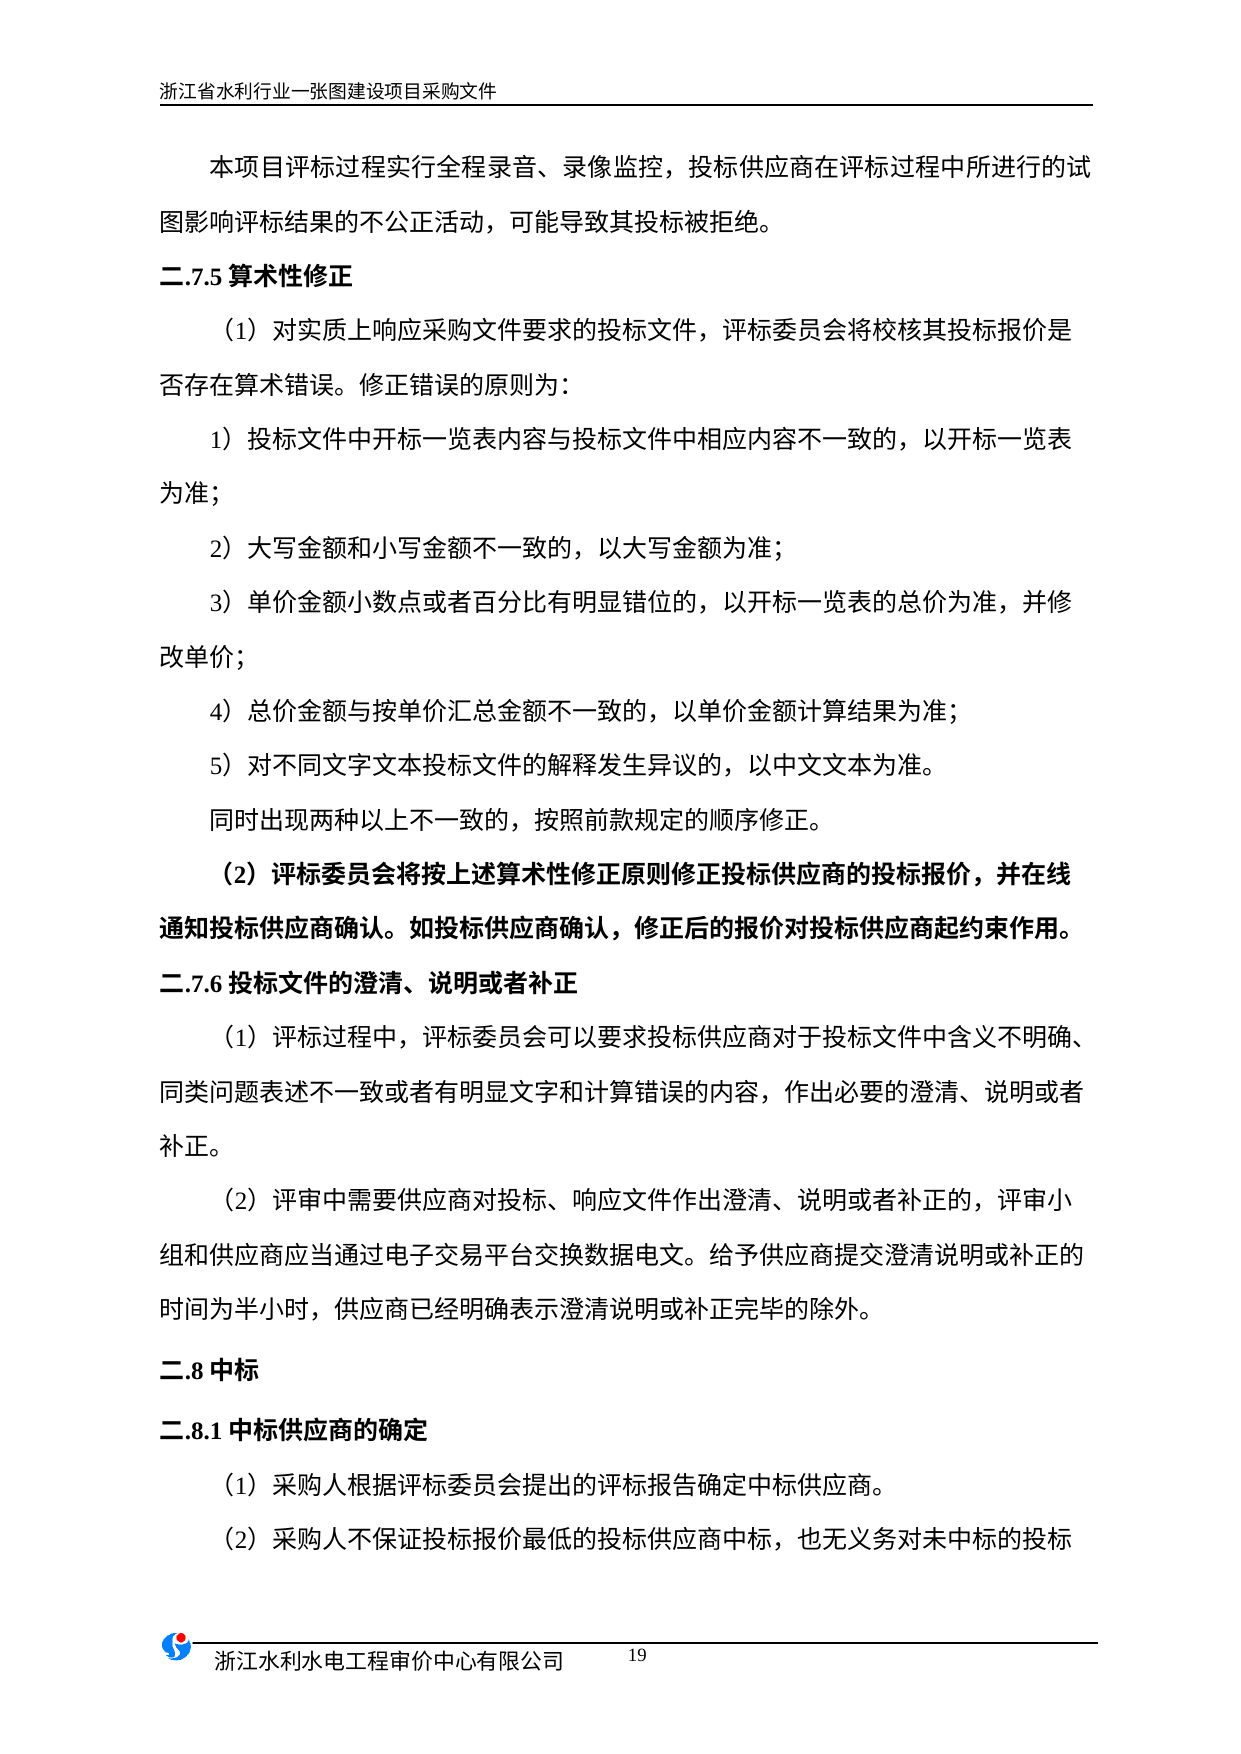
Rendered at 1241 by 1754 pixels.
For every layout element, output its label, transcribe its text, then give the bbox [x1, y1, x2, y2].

picture [159, 1631, 193, 1661]
text （1）对实质上响应采购文件要求的投标文件，评标委员会将校核其投标报价是否存在算术错误。修正错误的原则为： [159, 311, 1093, 401]
text 2）大写金额和小写金额不一致的，以大写金额为准； [159, 528, 1093, 564]
text 本项目评标过程实行全程录音、录像监控，投标供应商在评标过程中所进行的试图影响评标结果的不公正活动，可能导致其投标被拒绝。 [159, 148, 1093, 238]
subtitle 中标供应商的确定 [159, 1411, 1093, 1447]
text （1）采购人根据评标委员会提出的评标报告确定中标供应商。 [159, 1465, 1093, 1501]
subtitle 投标文件的澄清、说明或者补正 [159, 963, 1093, 999]
text 4）总价金额与按单价汇总金额不一致的，以单价金额计算结果为准； [159, 691, 1093, 728]
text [159, 1519, 1093, 1556]
text （2）评审中需要供应商对投标、响应文件作出澄清、说明或者补正的，评审小组和供应商应当通过电子交易平台交换数据电文。给予供应商提交澄清说明或补正的时间为半小时，供应商已经明确表示澄清说明或补正完毕的除外。 [159, 1181, 1093, 1326]
text （1）评标过程中，评标委员会可以要求投标供应商对于投标文件中含义不明确、同类问题表述不一致或者有明显文字和计算错误的内容，作出必要的澄清、说明或者补正。 [159, 1018, 1093, 1163]
subtitle 算术性修正 [159, 256, 1093, 293]
subtitle 中标 [159, 1350, 1093, 1386]
text 同时出现两种以上不一致的，按照前款规定的顺序修正。 [159, 800, 1093, 836]
text 5）对不同文字文本投标文件的解释发生异议的，以中文文本为准。 [159, 746, 1093, 782]
text 1）投标文件中开标一览表内容与投标文件中相应内容不一致的，以开标一览表为准； [159, 419, 1093, 510]
text （2）评标委员会将按上述算术性修正原则修正投标供应商的投标报价，并在线通知投标供应商确认。如投标供应商确认，修正后的报价对投标供应商起约束作用。 [159, 854, 1093, 945]
text 3）单价金额小数点或者百分比有明显错位的，以开标一览表的总价为准，并修改单价； [159, 583, 1093, 673]
